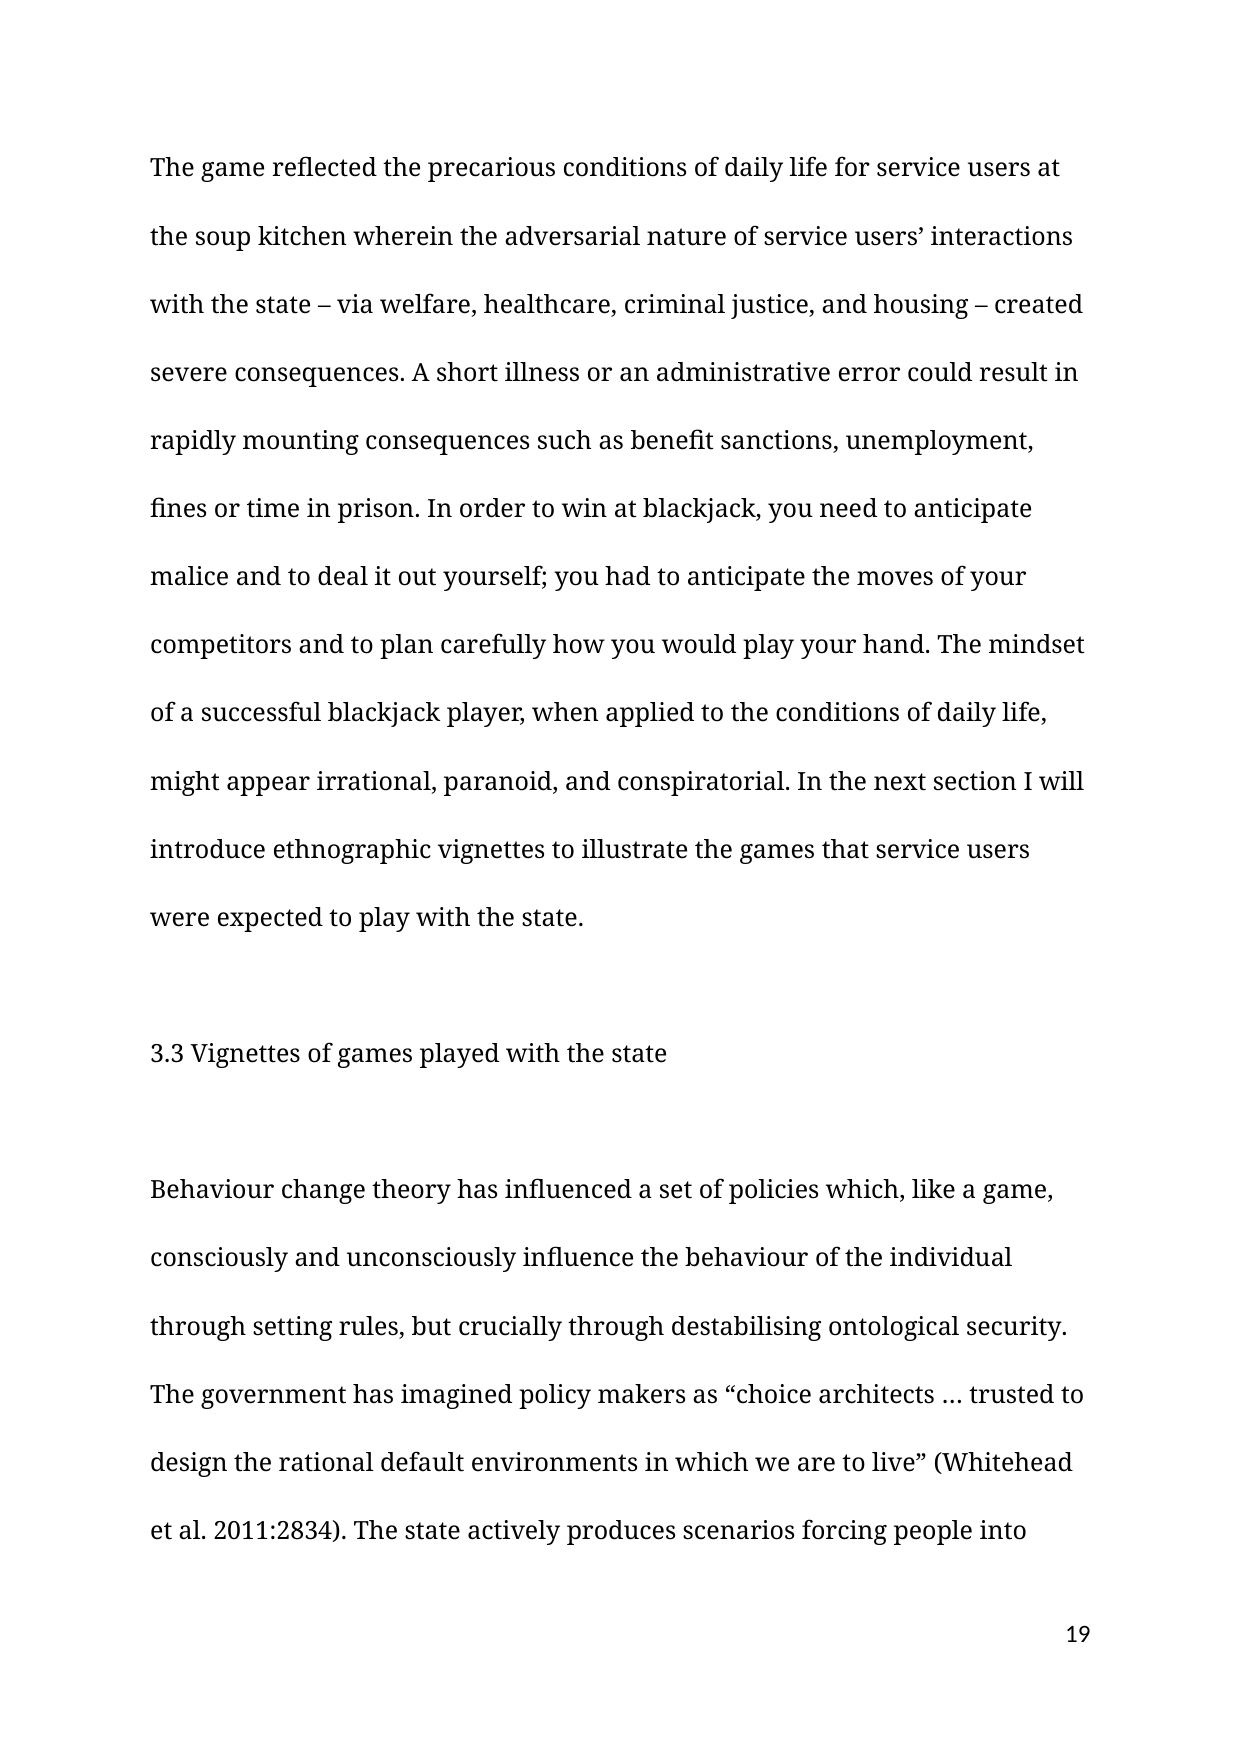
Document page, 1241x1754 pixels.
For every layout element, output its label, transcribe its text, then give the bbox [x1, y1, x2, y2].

text The game reflected the precarious conditions of daily life for service users at the soup kitchen wherein the adversarial nature of service users’ interactions with the state – via welfare, healthcare, criminal justice, and housing – created severe consequences. A short illness or an administrative error could result in rapidly mounting consequences such as benefit sanctions, unemployment, fines or time in prison. In order to win at blackjack, you need to anticipate malice and to deal it out yourself; you had to anticipate the moves of your competitors and to plan carefully how you would play your hand. The mindset of a successful blackjack player, when applied to the conditions of daily life, might appear irrational, paranoid, and conspiratorial. In the next section I will introduce ethnographic vignettes to illustrate the games that service users were expected to play with the state. [150, 150, 1090, 933]
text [150, 1172, 1090, 1547]
subtitle 3.3 Vignettes of games played with the state [150, 1036, 1090, 1070]
